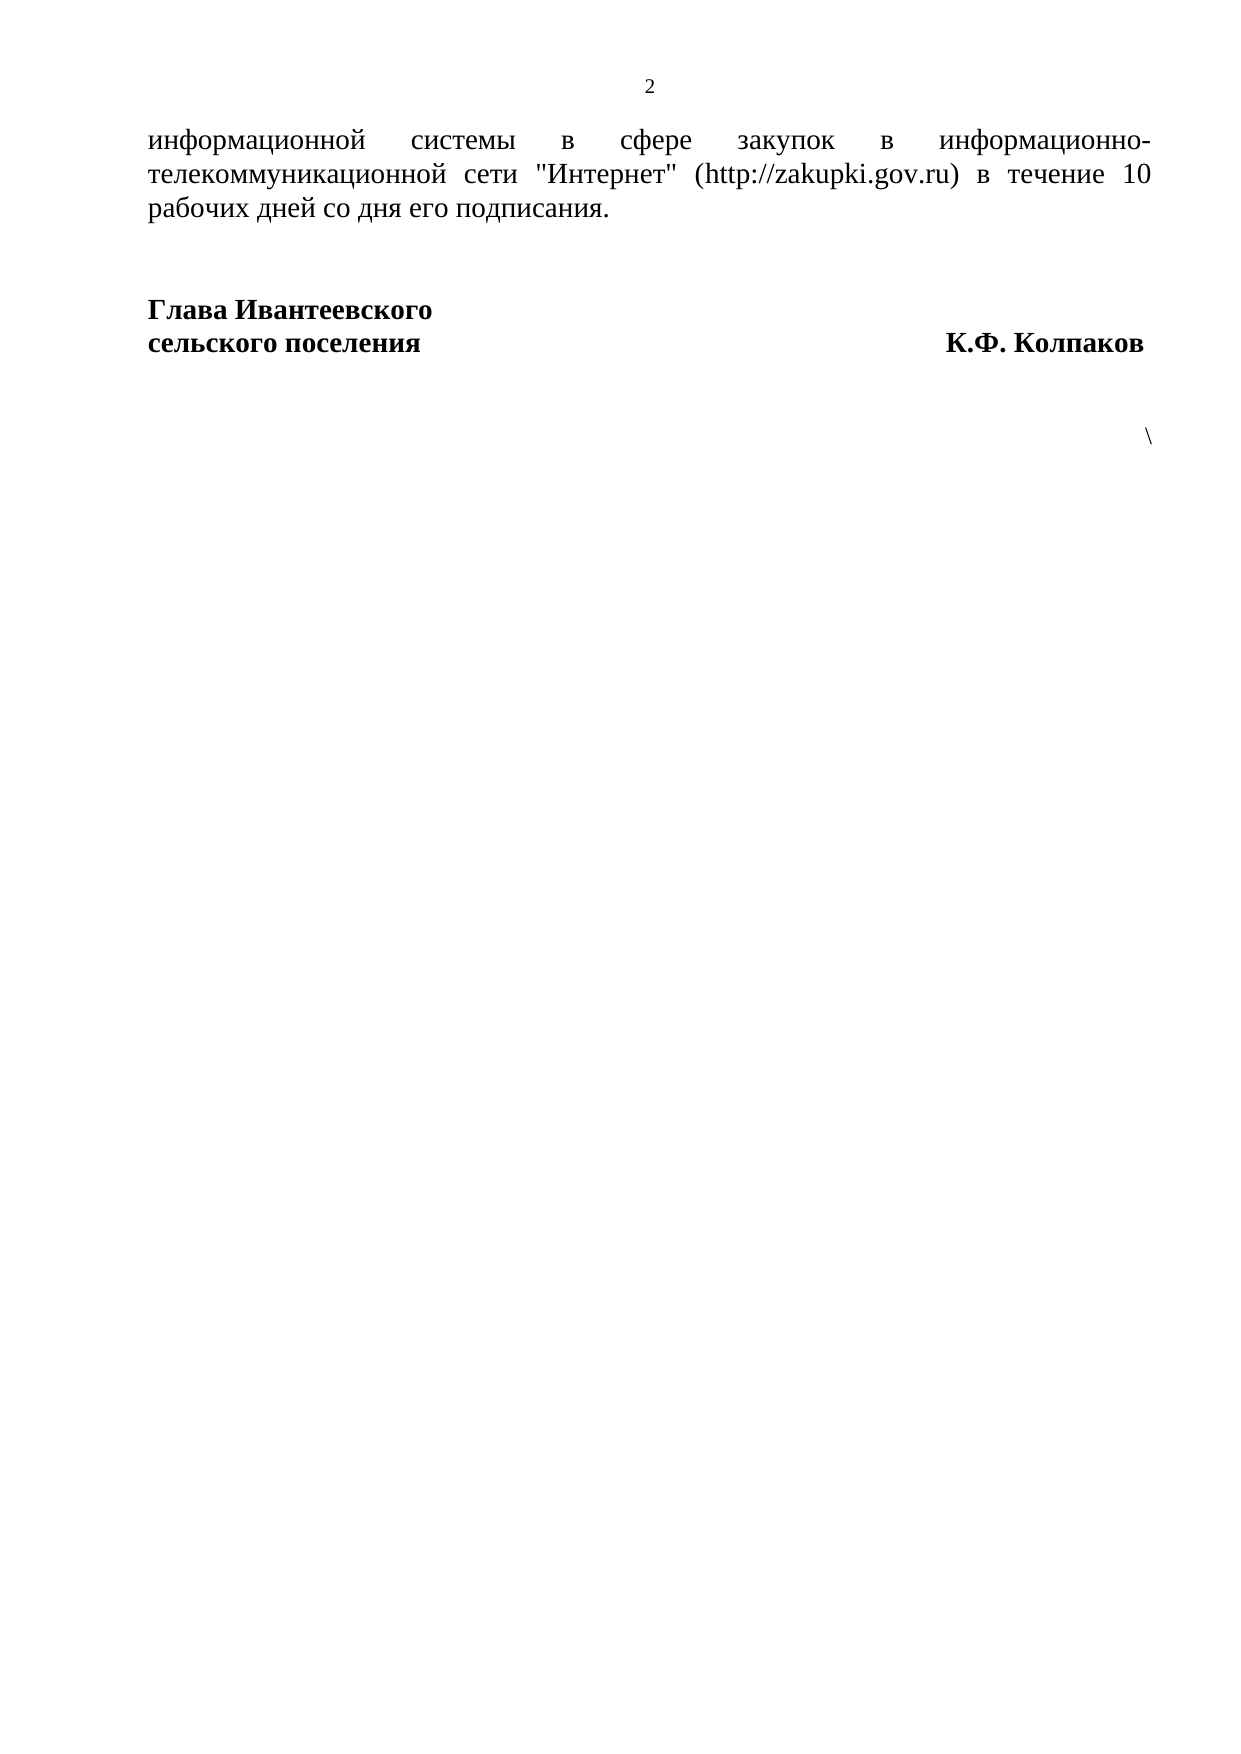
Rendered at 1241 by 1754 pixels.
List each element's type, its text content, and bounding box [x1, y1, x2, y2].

text сельского поселения К.Ф. Колпаков [148, 325, 1152, 359]
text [148, 122, 1152, 224]
text \ [148, 421, 1152, 450]
text Глава Ивантеевского [148, 292, 1152, 325]
